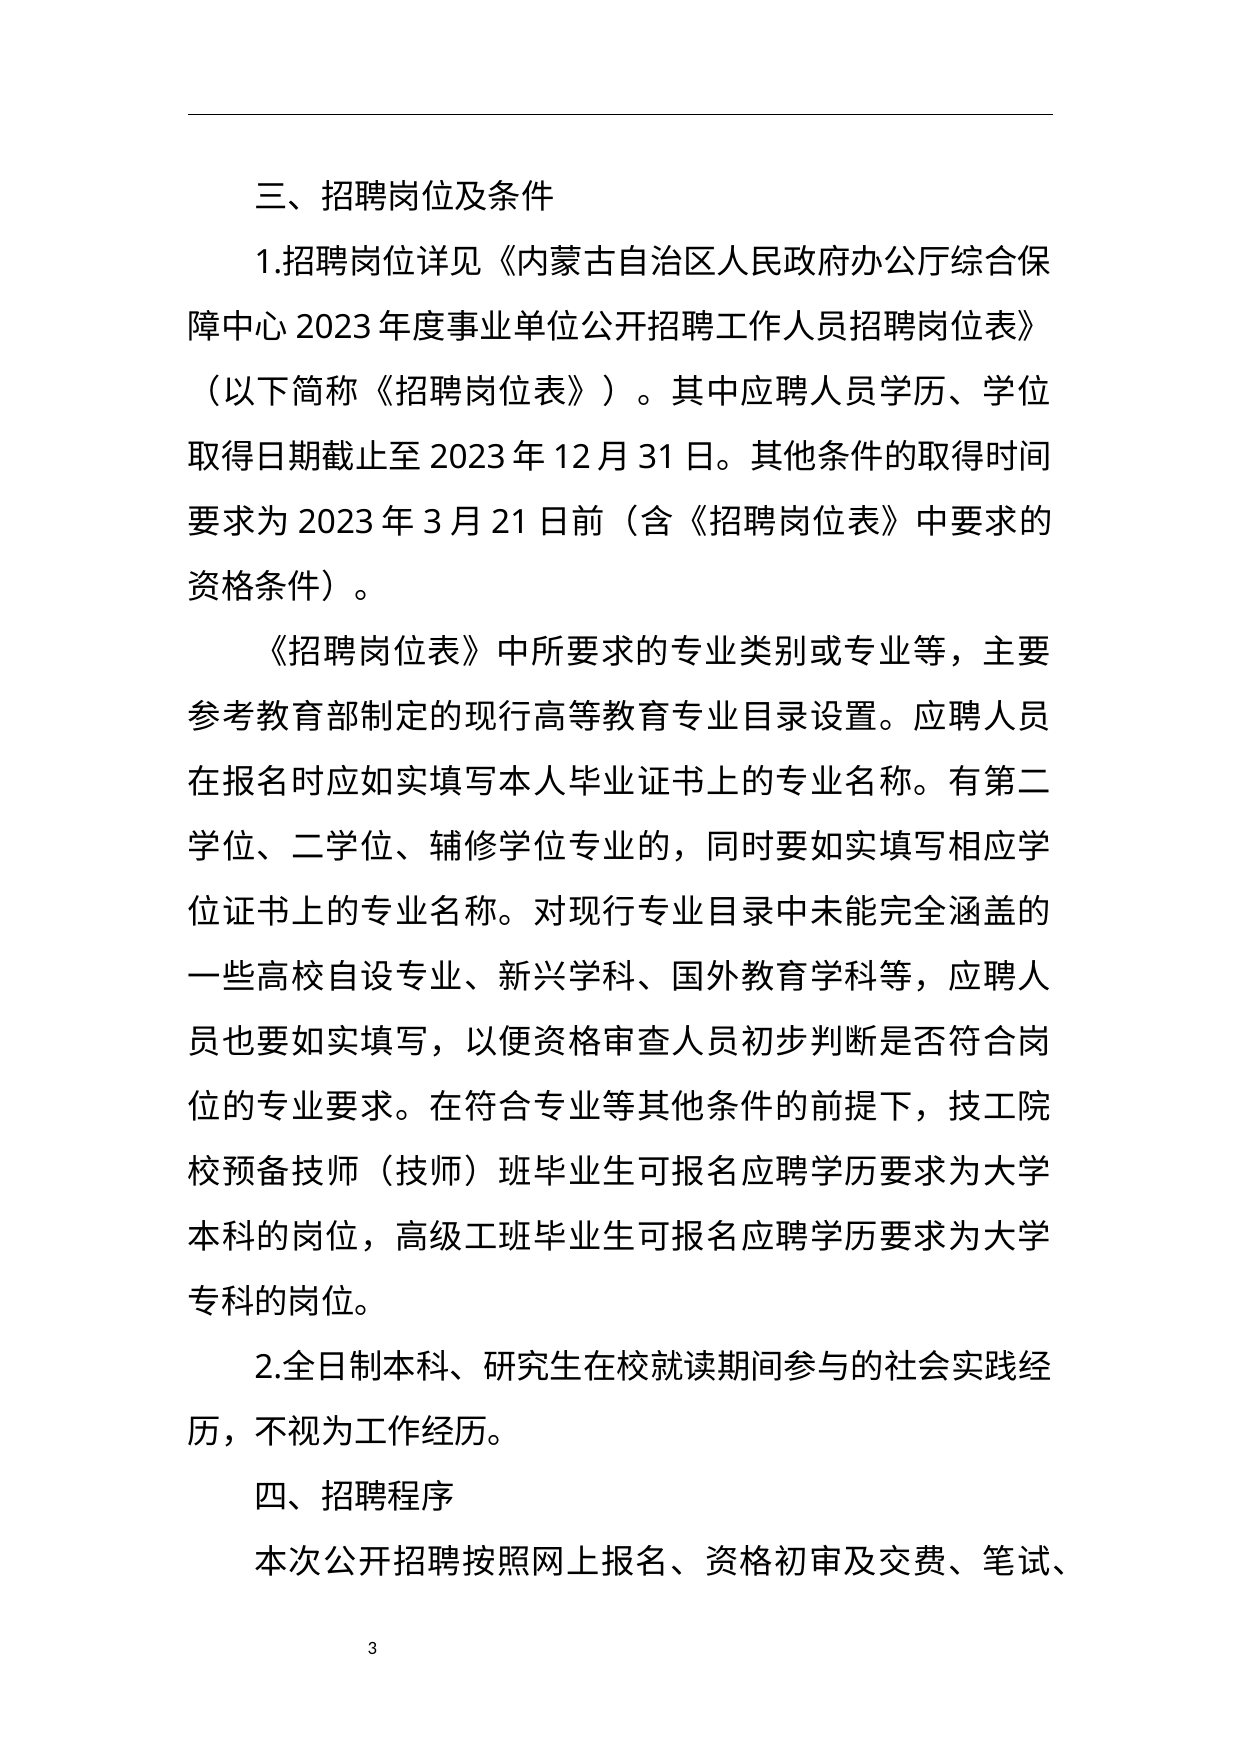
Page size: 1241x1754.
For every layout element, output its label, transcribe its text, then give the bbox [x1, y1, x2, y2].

text 《招聘岗位表》中所要求的专业类别或专业等，主要参考教育部制定的现行高等教育专业目录设置。应聘人员在报名时应如实填写本人毕业证书上的专业名称。有第二学位、二学位、辅修学位专业的，同时要如实填写相应学位证书上的专业名称。对现行专业目录中未能完全涵盖的一些高校自设专业、新兴学科、国外教育学科等，应聘人员也要如实填写，以便资格审查人员初步判断是否符合岗位的专业要求。在符合专业等其他条件的前提下，技工院校预备技师（技师）班毕业生可报名应聘学历要求为大学本科的岗位，高级工班毕业生可报名应聘学历要求为大学专科的岗位。 [187, 617, 1053, 1332]
list 四、招聘程序 [187, 1462, 1053, 1527]
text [187, 1527, 1053, 1592]
list 三、招聘岗位及条件 [187, 162, 1053, 227]
text 2.全日制本科、研究生在校就读期间参与的社会实践经历，不视为工作经历。 [187, 1332, 1053, 1462]
text 1.招聘岗位详见《内蒙古自治区人民政府办公厅综合保障中心2023年度事业单位公开招聘工作人员招聘岗位表》（以下简称《招聘岗位表》）。其中应聘人员学历、学位取得日期截止至2023年12月31日。其他条件的取得时间要求为2023年3月21日前（含《招聘岗位表》中要求的资格条件）。 [187, 227, 1053, 617]
